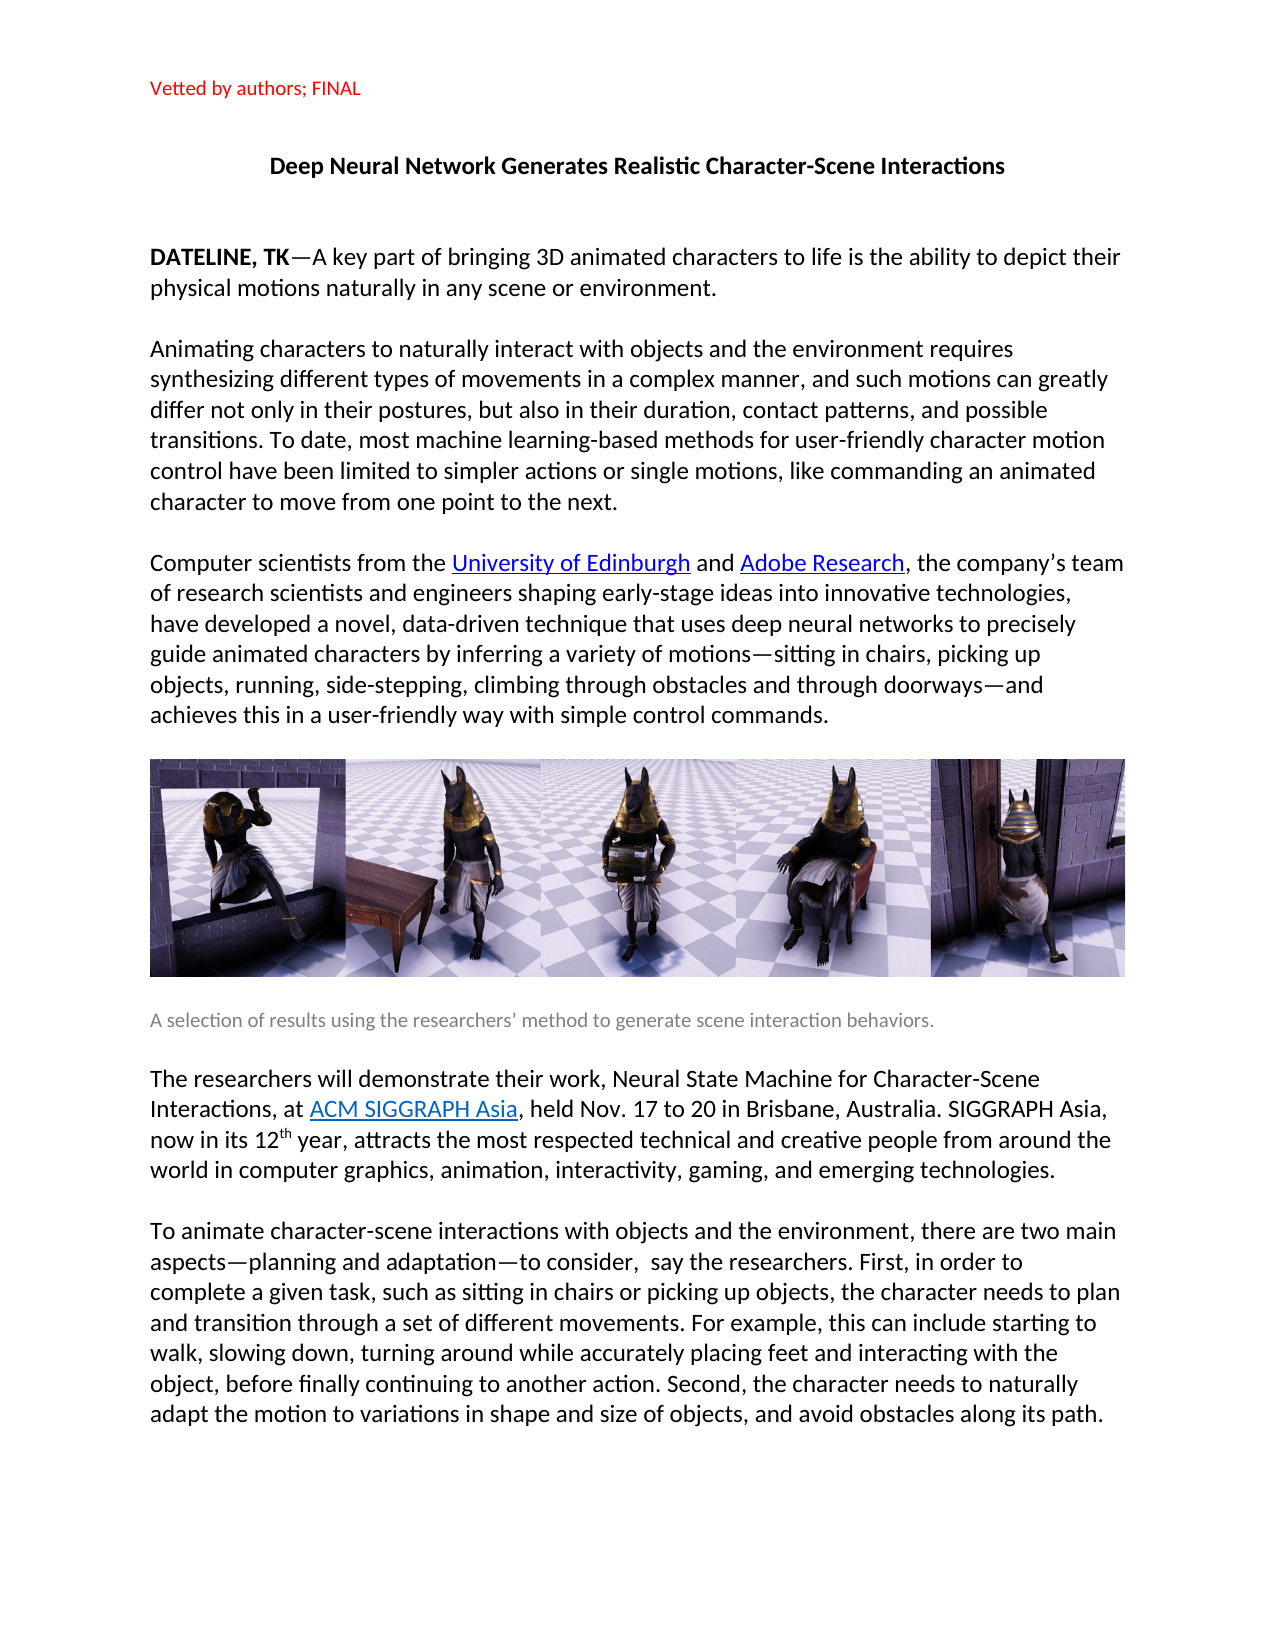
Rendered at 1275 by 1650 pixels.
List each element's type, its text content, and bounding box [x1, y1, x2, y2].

text To animate character-scene interactions with objects and the environment, there are two main aspects—planning and adaptation—to consider, say the researchers. First, in order to complete a given task, such as sitting in chairs or picking up objects, the character needs to plan and transition through a set of different movements. For example, this can include starting to walk, slowing down, turning around while accurately placing feet and interacting with the object, before finally continuing to another action. Second, the character needs to naturally adapt the motion to variations in shape and size of objects, and avoid obstacles along its path. [150, 1215, 1125, 1429]
text The researchers will demonstrate their work, Neural State Machine for Character-Scene Interactions, at ACM SIGGRAPH Asia, held Nov. 17 to 20 in Brisbane, Australia. SIGGRAPH Asia, now in its 12th year, attracts the most respected technical and creative people from around the world in computer graphics, animation, interactivity, gaming, and emerging technologies. [150, 1063, 1125, 1185]
text Animating characters to naturally interact with objects and the environment requires synthesizing different types of movements in a complex manner, and such motions can greatly differ not only in their postures, but also in their duration, contact patterns, and possible transitions. To date, most machine learning-based methods for user-friendly character motion control have been limited to simpler actions or single motions, like commanding an animated character to move from one point to the next. [150, 333, 1125, 516]
text Computer scientists from the University of Edinburgh and Adobe Research, the company’s team of research scientists and engineers shaping early-stage ideas into innovative technologies, have developed a novel, data-driven technique that uses deep neural networks to precisely guide animated characters by inferring a variety of motions—sitting in chairs, picking up objects, running, side-stepping, climbing through obstacles and through doorways—and achieves this in a user-friendly way with simple control commands. [150, 547, 1125, 730]
text DATELINE, TK—A key part of bringing 3D animated characters to life is the ability to depict their physical motions naturally in any scene or environment. [150, 242, 1125, 303]
picture [150, 759, 1125, 977]
text A selection of results using the researchers’ method to generate scene interaction behaviors. [150, 1007, 1125, 1032]
text Deep Neural Network Generates Realistic Character-Scene Interactions [150, 150, 1125, 181]
